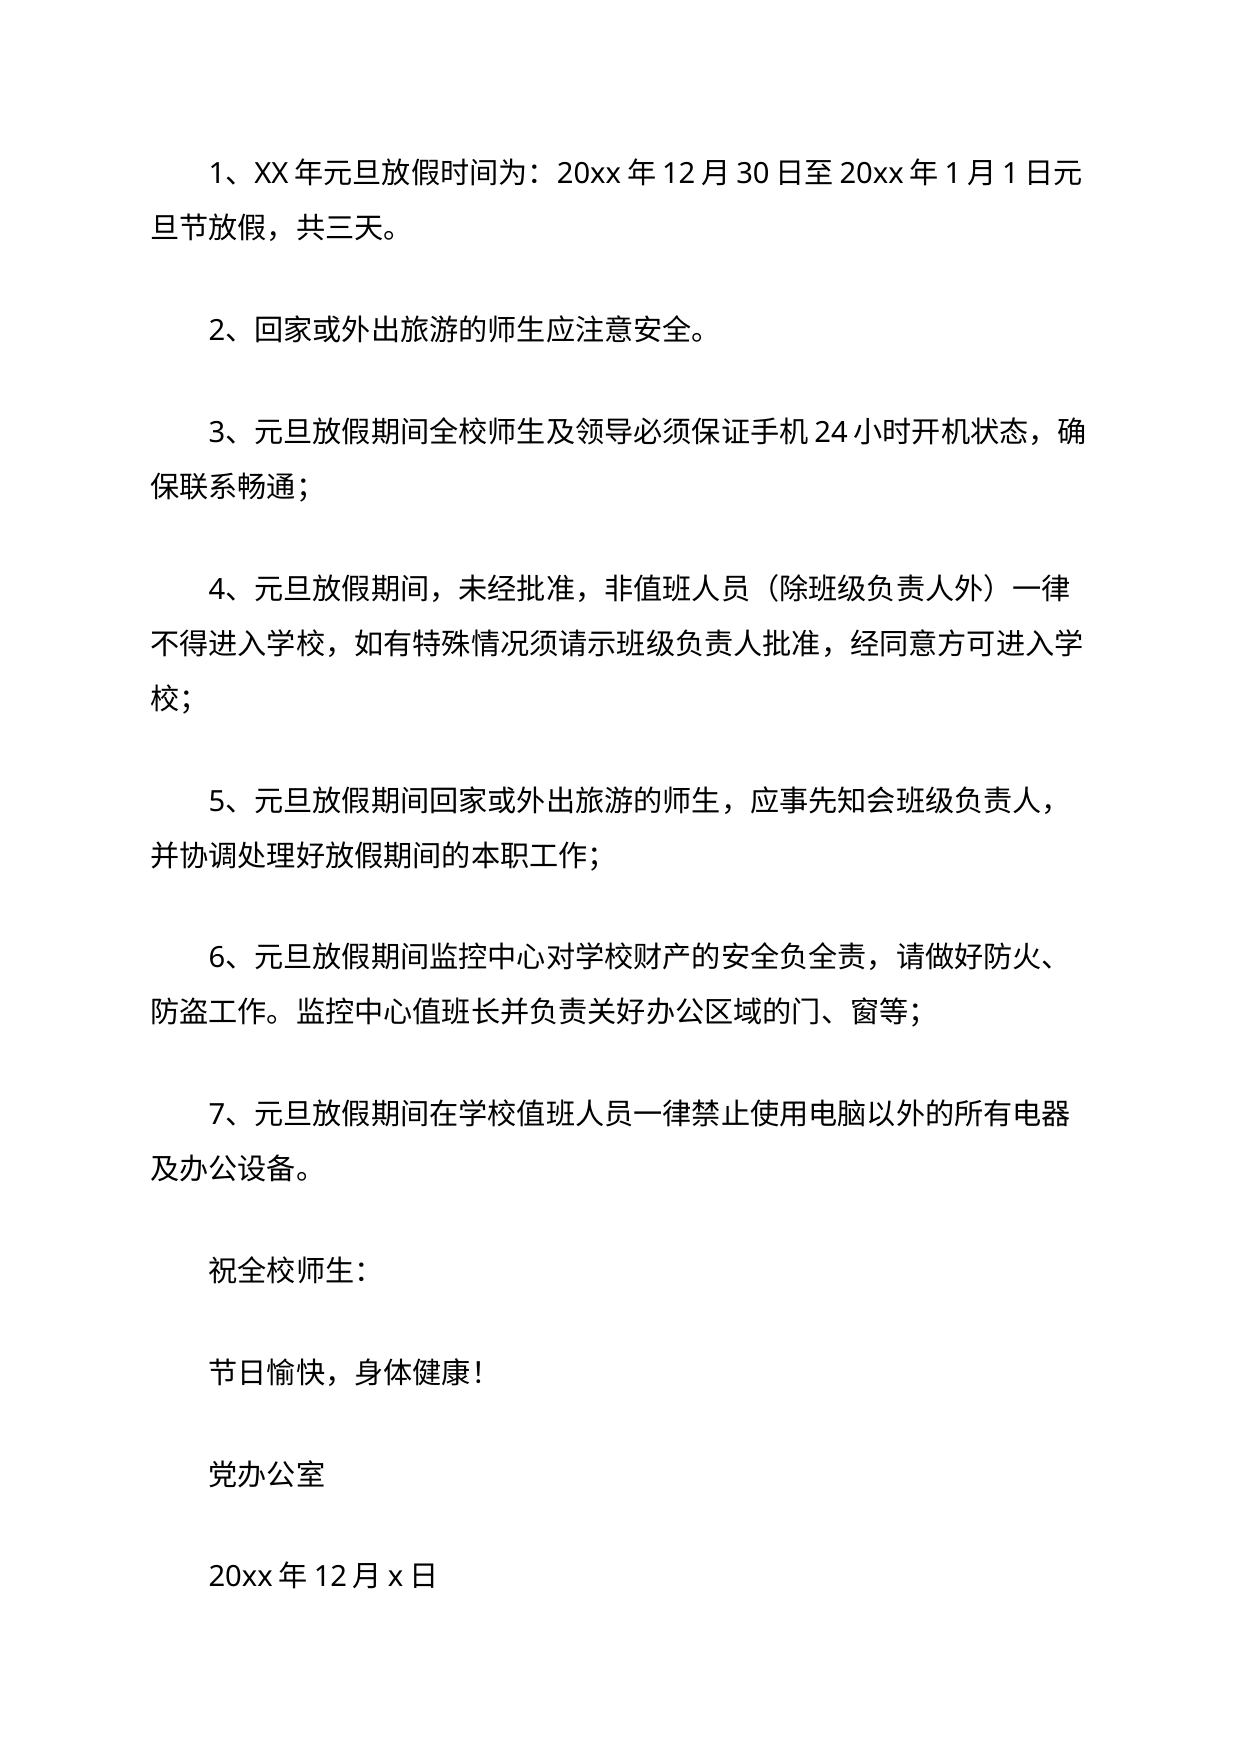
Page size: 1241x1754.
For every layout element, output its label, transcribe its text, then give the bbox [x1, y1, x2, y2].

text 3、元旦放假期间全校师生及领导必须保证手机24小时开机状态，确保联系畅通； [150, 409, 1090, 506]
text 7、元旦放假期间在学校值班人员一律禁止使用电脑以外的所有电器及办公设备。 [150, 1091, 1090, 1188]
text 党办公室 [150, 1451, 1090, 1493]
text 5、元旦放假期间回家或外出旅游的师生，应事先知会班级负责人，并协调处理好放假期间的本职工作； [150, 777, 1090, 874]
text 1、XX年元旦放假时间为：20xx年12月30日至20xx年1月1日元旦节放假，共三天。 [150, 150, 1090, 247]
text 2、回家或外出旅游的师生应注意安全。 [150, 307, 1090, 349]
text 20xx年12月x日 [150, 1553, 1090, 1595]
text 祝全校师生： [150, 1247, 1090, 1290]
text 节日愉快，身体健康！ [150, 1349, 1090, 1392]
text 4、元旦放假期间，未经批准，非值班人员（除班级负责人外）一律不得进入学校，如有特殊情况须请示班级负责人批准，经同意方可进入学校； [150, 566, 1090, 718]
text 6、元旦放假期间监控中心对学校财产的安全负全责，请做好防火、防盗工作。监控中心值班长并负责关好办公区域的门、窗等； [150, 934, 1090, 1031]
